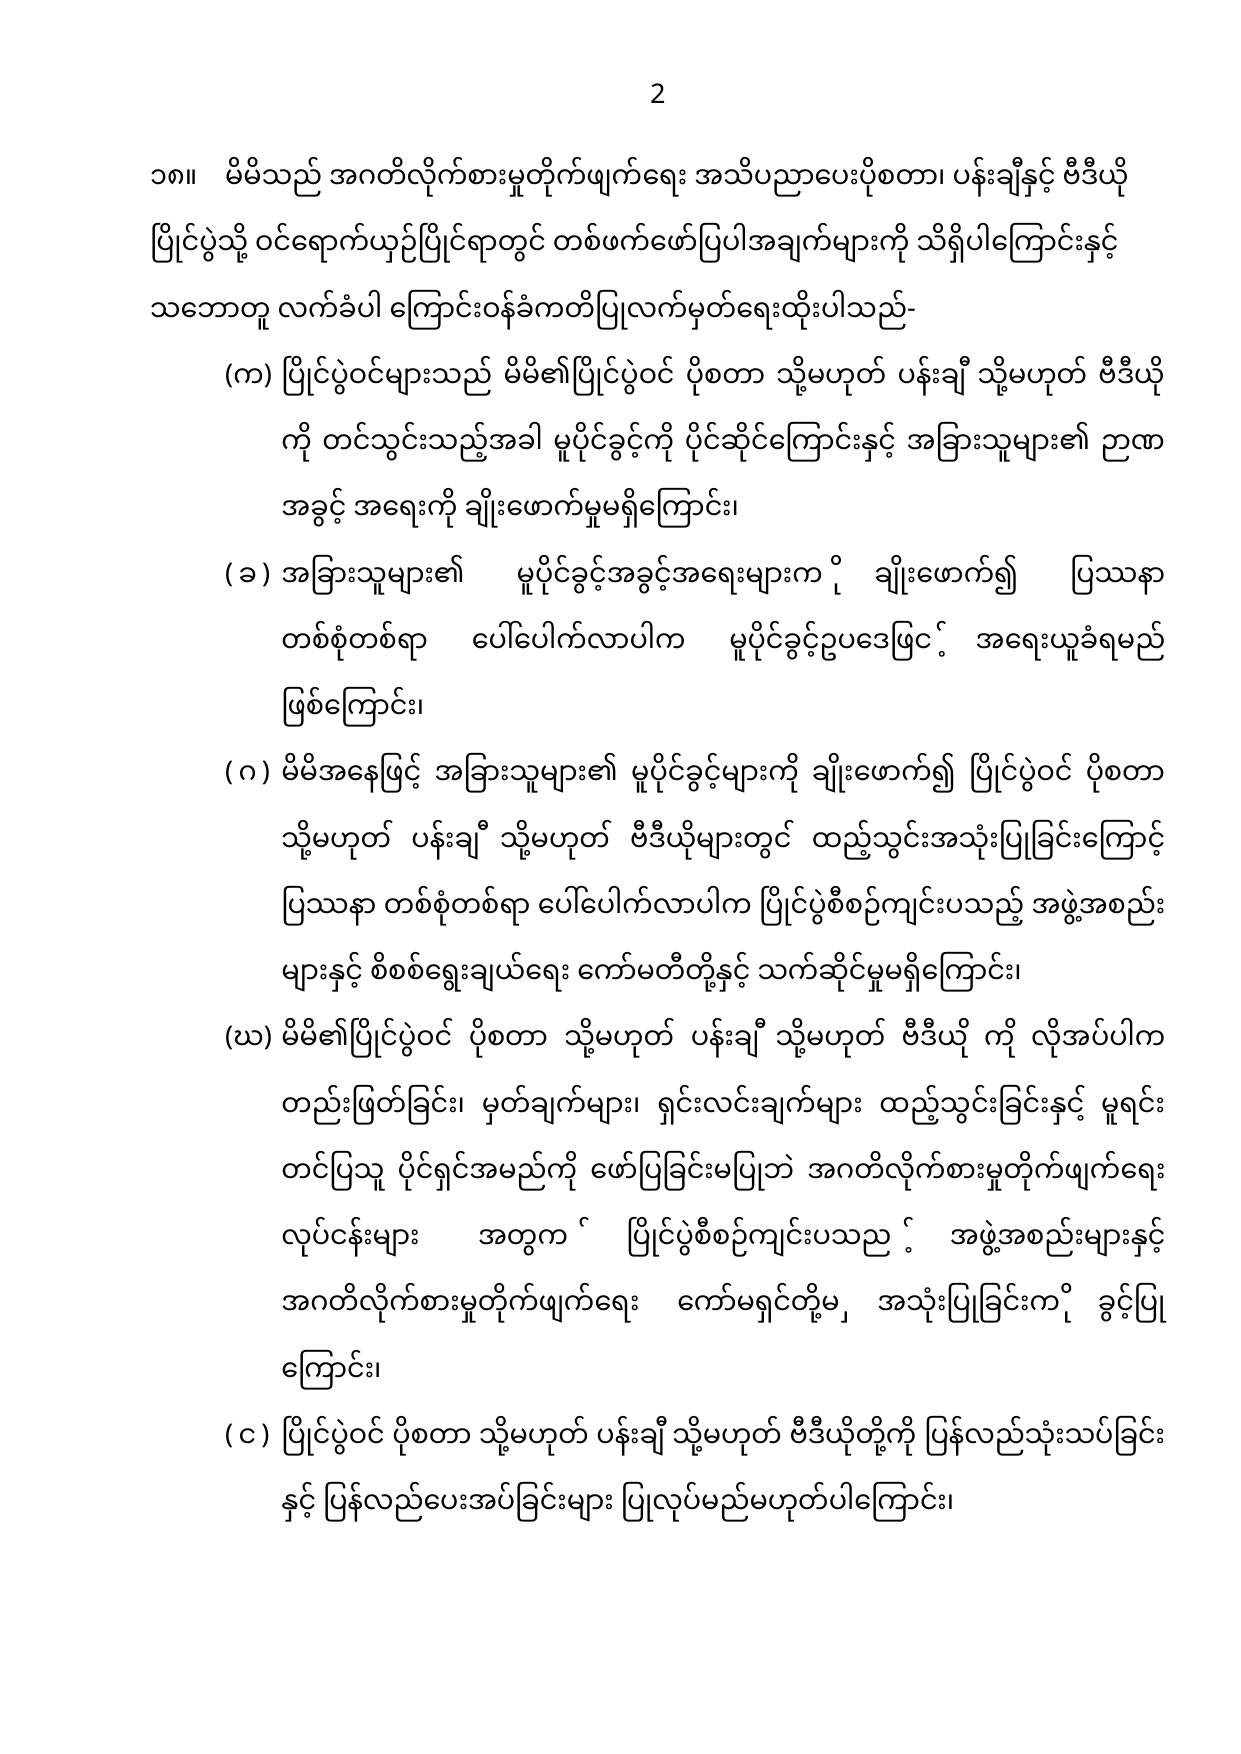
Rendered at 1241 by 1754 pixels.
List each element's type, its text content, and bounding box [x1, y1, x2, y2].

text (ခ) အခြားသူများ၏ မူပိုင်ခွင့်အခွင့်အရေးများကို ချိုးဖောက်၍ ပြဿနာ တစ်စုံတစ်ရာ ပေါ်ပေါက်လာပါက မူပိုင်ခွင့်ဥပဒေဖြင့် အရေးယူခံရမည် ဖြစ်ကြောင်း၊ [150, 546, 1165, 738]
text (ဃ) မိမိ၏ပြိုင်ပွဲဝင် ပိုစတာ သို့မဟုတ် ပန်းချီ သို့မဟုတ် ဗီဒီယို ကို လိုအပ်ပါက တည်းဖြတ်ခြင်း၊ မှတ်ချက်များ၊ ရှင်းလင်းချက်များ ထည့်သွင်းခြင်းနှင့် မူရင်းတင်ပြသူ ပိုင်ရှင်အမည်ကို ဖော်ပြခြင်းမပြုဘဲ အဂတိလိုက်စားမှုတိုက်ဖျက်ရေးလုပ်ငန်းများ အတွက် ပြိုင်ပွဲစီစဉ်ကျင်းပသည့် အဖွဲ့အစည်းများနှင့် အဂတိလိုက်စားမှုတိုက်ဖျက်ရေး ကော်မရှင်တို့မှ အသုံးပြုခြင်းကို ခွင့်ပြုကြောင်း၊ [150, 1010, 1165, 1400]
text (က) ပြိုင်ပွဲဝင်များသည် မိမိ၏ပြိုင်ပွဲဝင် ပိုစတာ သို့မဟုတ် ပန်းချီ သို့မဟုတ် ဗီဒီယို ကို တင်သွင်းသည့်အခါ မူပိုင်ခွင့်ကို ပိုင်ဆိုင်ကြောင်းနှင့် အခြားသူများ၏ ဉာဏအခွင့် အရေးကို ချိုးဖောက်မှုမရှိကြောင်း၊ [150, 347, 1165, 539]
text (ဂ) မိမိအနေဖြင့် အခြားသူများ၏ မူပိုင်ခွင့်များကို ချိုးဖောက်၍ ပြိုင်ပွဲဝင် ပိုစတာ သို့မဟုတ် ပန်းချီ သို့မဟုတ် ဗီဒီယိုများတွင် ထည့်သွင်းအသုံးပြုခြင်းကြောင့် ပြဿနာ တစ်စုံတစ်ရာ ပေါ်ပေါက်လာပါက ပြိုင်ပွဲစီစဉ်ကျင်းပသည့် အဖွဲ့အစည်းများနှင့် စိစစ်ရွေးချယ်ရေး ကော်မတီတို့နှင့် သက်ဆိုင်မှုမရှိကြောင်း၊ [150, 745, 1165, 1003]
text ၁၈။ မိမိသည် အဂတိလိုက်စားမှုတိုက်ဖျက်ရေး အသိပညာပေးပိုစတာ၊ ပန်းချီနှင့် ဗီဒီယိုပြိုင်ပွဲသို့ ဝင်ရောက်ယှဉ်ပြိုင်ရာတွင် တစ်ဖက်ဖော်ပြပါအချက်များကို သိရှိပါကြောင်းနှင့် သဘောတူ လက်ခံပါ ကြောင်းဝန်ခံကတိပြုလက်မှတ်ရေးထိုးပါသည်- [150, 149, 1165, 340]
text (င) ပြိုင်ပွဲဝင် ပိုစတာ သို့မဟုတ် ပန်းချီ သို့မဟုတ် ဗီဒီယိုတို့ကို ပြန်လည်သုံးသပ်ခြင်းနှင့် ပြန်လည်ပေးအပ်ခြင်းများ ပြုလုပ်မည်မဟုတ်ပါကြောင်း၊ [150, 1407, 1165, 1533]
